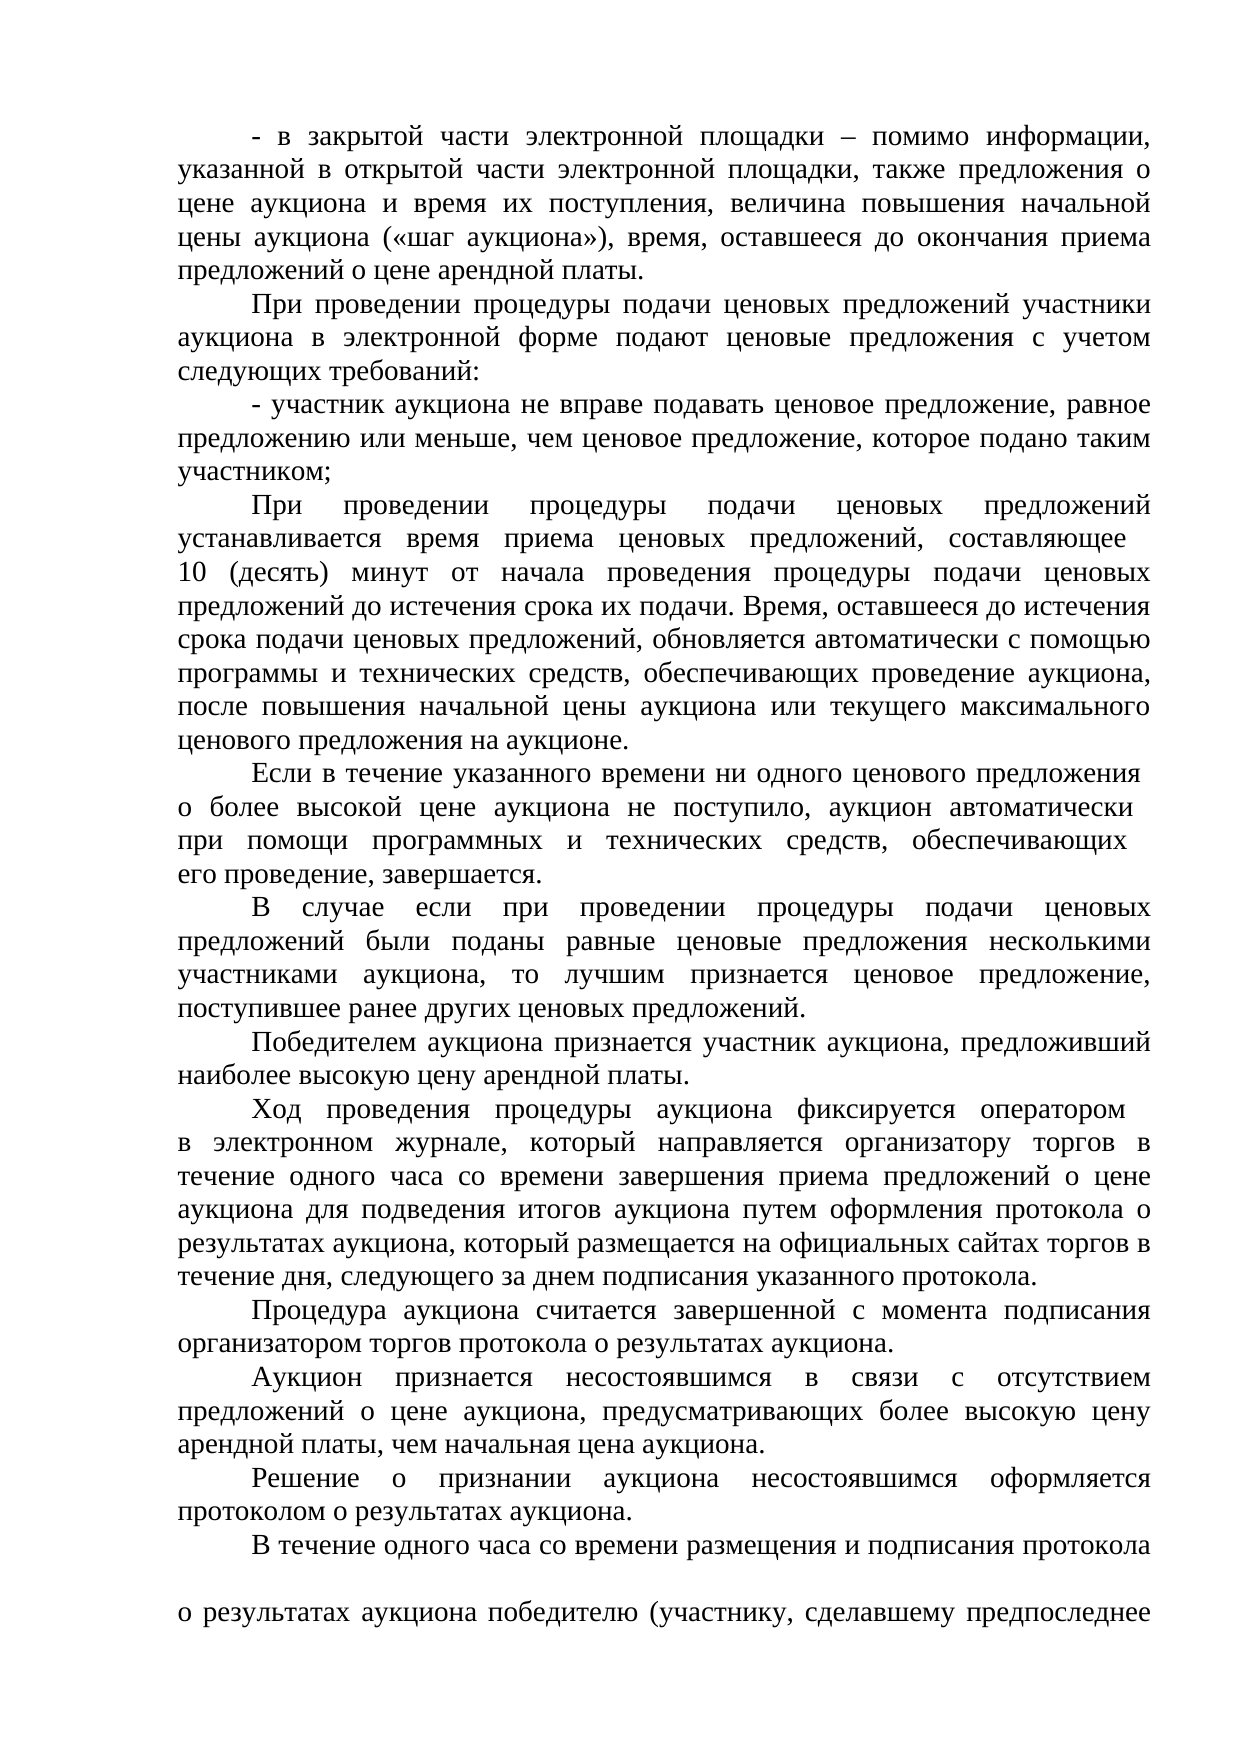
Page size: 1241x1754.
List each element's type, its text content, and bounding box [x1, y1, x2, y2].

text В случае если при проведении процедуры подачи ценовых предложений были поданы равные ценовые предложения несколькими участниками аукциона, то лучшим признается ценовое предложение, поступившее ранее других ценовых предложений. [177, 889, 1152, 1024]
text Если в течение указанного времени ни одного ценового предложения о более высокой цене аукциона не поступило, аукцион автоматически при помощи программных и технических средств, обеспечивающих его проведение, завершается. [177, 755, 1152, 889]
text - в закрытой части электронной площадки – помимо информации, указанной в открытой части электронной площадки, также предложения о цене аукциона и время их поступления, величина повышения начальной цены аукциона («шаг аукциона»), время, оставшееся до окончания приема предложений о цене арендной платы. [177, 118, 1152, 286]
text При проведении процедуры подачи ценовых предложений участники аукциона в электронной форме подают ценовые предложения с учетом следующих требований: [177, 286, 1152, 386]
text Победителем аукциона признается участник аукциона, предложивший наиболее высокую цену арендной платы. [177, 1024, 1152, 1091]
text Решение о признании аукциона несостоявшимся оформляется протоколом о результатах аукциона. [177, 1460, 1152, 1527]
text Процедура аукциона считается завершенной с момента подписания организатором торгов протокола о результатах аукциона. [177, 1292, 1152, 1359]
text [177, 1527, 1152, 1627]
text Ход проведения процедуры аукциона фиксируется оператором в электронном журнале, который направляется организатору торгов в течение одного часа со времени завершения приема предложений о цене аукциона для подведения итогов аукциона путем оформления протокола о результатах аукциона, который размещается на официальных сайтах торгов в течение дня, следующего за днем подписания указанного протокола. [177, 1091, 1152, 1292]
text При проведении процедуры подачи ценовых предложений устанавливается время приема ценовых предложений, составляющее 10 (десять) минут от начала проведения процедуры подачи ценовых предложений до истечения срока их подачи. Время, оставшееся до истечения срока подачи ценовых предложений, обновляется автоматически с помощью программы и технических средств, обеспечивающих проведение аукциона, после повышения начальной цены аукциона или текущего максимального ценового предложения на аукционе. [177, 487, 1152, 755]
text - участник аукциона не вправе подавать ценовое предложение, равное предложению или меньше, чем ценовое предложение, которое подано таким участником; [177, 386, 1152, 487]
text Аукцион признается несостоявшимся в связи с отсутствием предложений о цене аукциона, предусматривающих более высокую цену арендной платы, чем начальная цена аукциона. [177, 1359, 1152, 1460]
